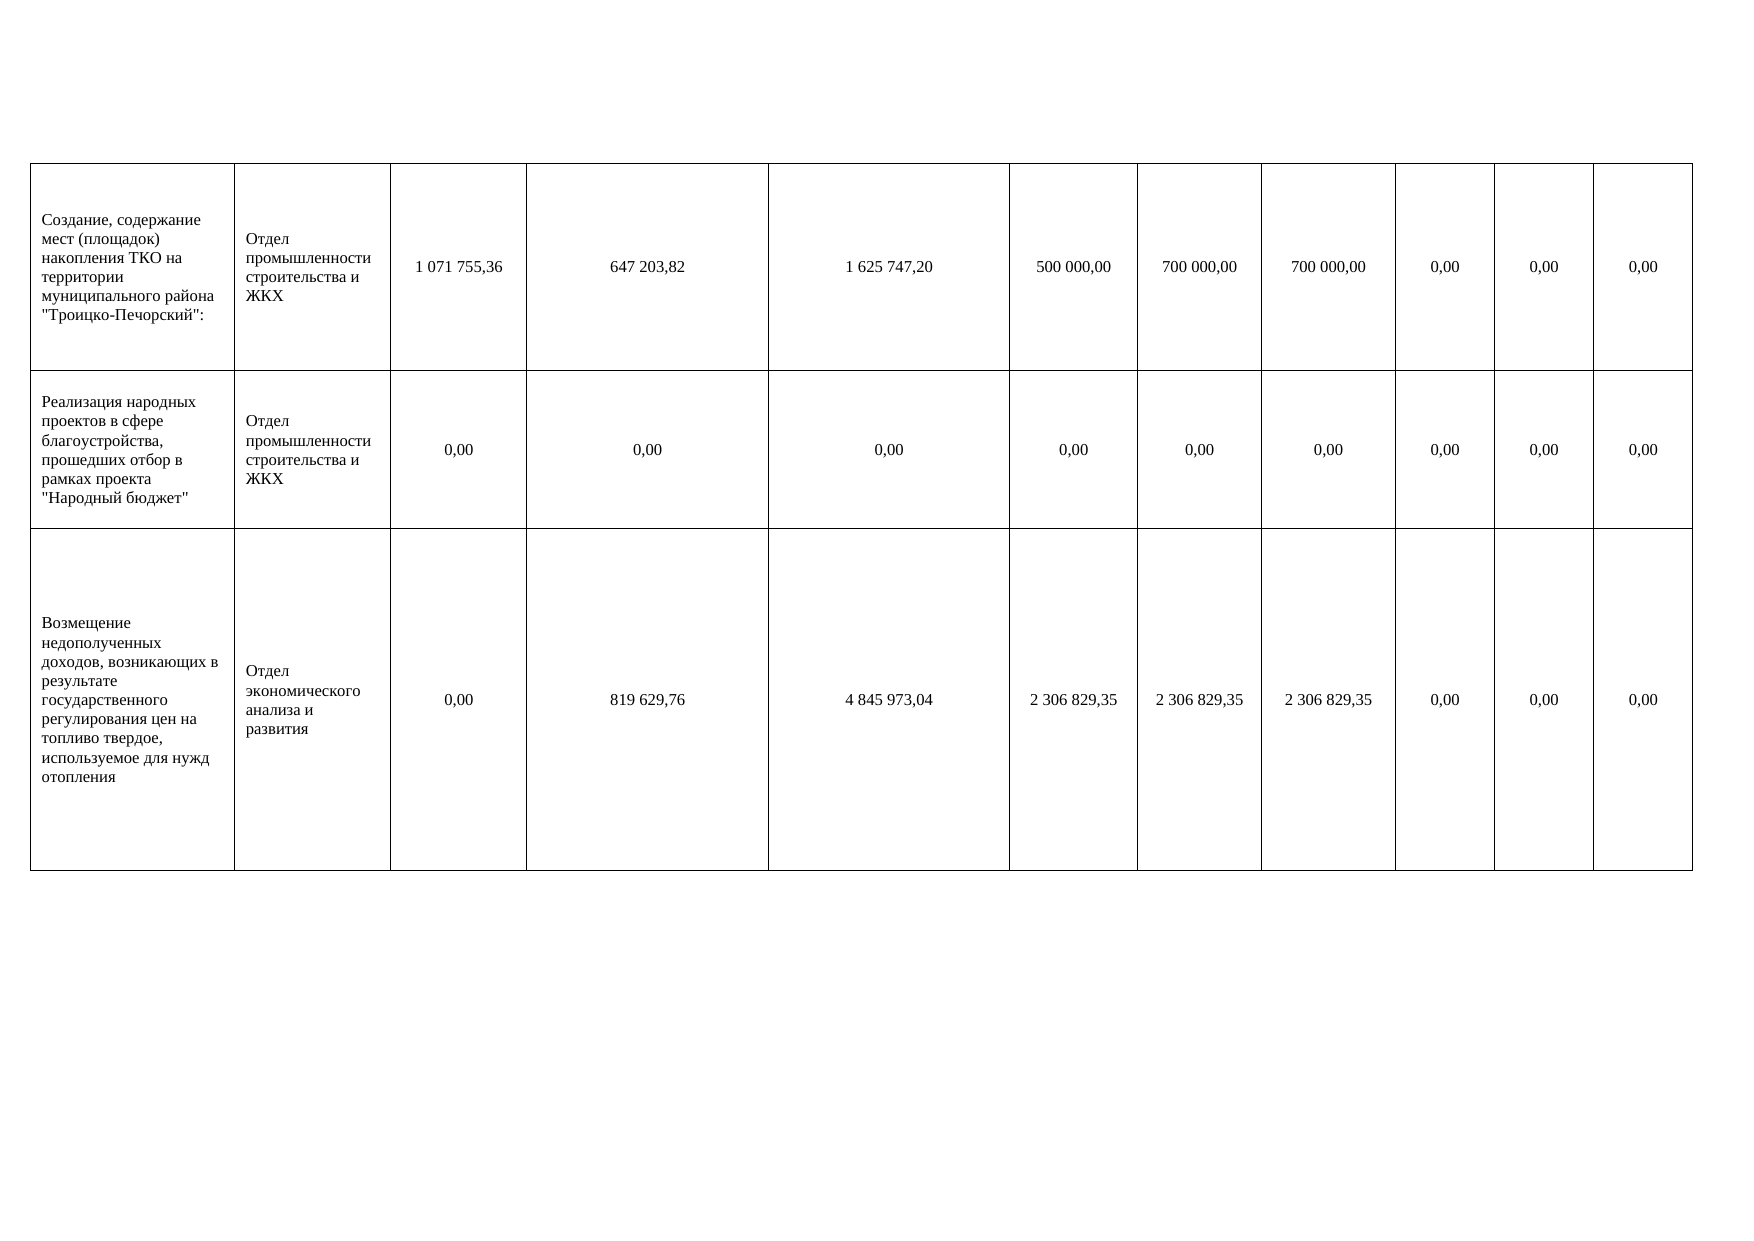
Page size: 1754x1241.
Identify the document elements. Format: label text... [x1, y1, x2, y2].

table_cell 0,00 [1495, 371, 1593, 528]
table_cell 0,00 [1396, 164, 1494, 370]
table_cell 500 000,00 [1010, 164, 1137, 370]
table_cell 0,00 [1495, 529, 1593, 870]
table_cell 2 306 829,35 [1010, 529, 1137, 870]
table_cell 0,00 [1495, 164, 1593, 370]
table_cell 2 306 829,35 [1138, 529, 1261, 870]
table_cell 1 625 747,20 [769, 164, 1009, 370]
table_cell Создание, содержание мест (площадок) накопления ТКО на территории муниципального района "Троицко-Печорский": [31, 164, 234, 370]
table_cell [235, 529, 390, 870]
table_cell 4 845 973,04 [769, 529, 1009, 870]
table_cell 0,00 [1138, 371, 1261, 528]
table_cell 700 000,00 [1262, 164, 1395, 370]
table_cell 0,00 [1010, 371, 1137, 528]
table_cell 0,00 [527, 371, 768, 528]
table_cell 647 203,82 [527, 164, 768, 370]
table_cell 0,00 [1594, 371, 1692, 528]
table_cell 1 071 755,36 [391, 164, 526, 370]
table_cell 819 629,76 [527, 529, 768, 870]
table_cell 0,00 [1396, 529, 1494, 870]
table_cell 0,00 [769, 371, 1009, 528]
table_cell Возмещение недополученных доходов, возникающих в результате государственного регулирования цен на топливо твердое, используемое для нужд отопления [31, 529, 234, 870]
table_cell 0,00 [391, 529, 526, 870]
table_cell 0,00 [1594, 529, 1692, 870]
table_cell 0,00 [1594, 164, 1692, 370]
table_cell 700 000,00 [1138, 164, 1261, 370]
table_cell Реализация народных проектов в сфере благоустройства, прошедших отбор в рамках проекта "Народный бюджет" [31, 371, 234, 528]
table_cell Отдел промышленности строительства и ЖКХ [235, 371, 390, 528]
table_cell 0,00 [1262, 371, 1395, 528]
table_cell 0,00 [391, 371, 526, 528]
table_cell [235, 164, 390, 370]
table_cell 0,00 [1396, 371, 1494, 528]
table_cell 2 306 829,35 [1262, 529, 1395, 870]
